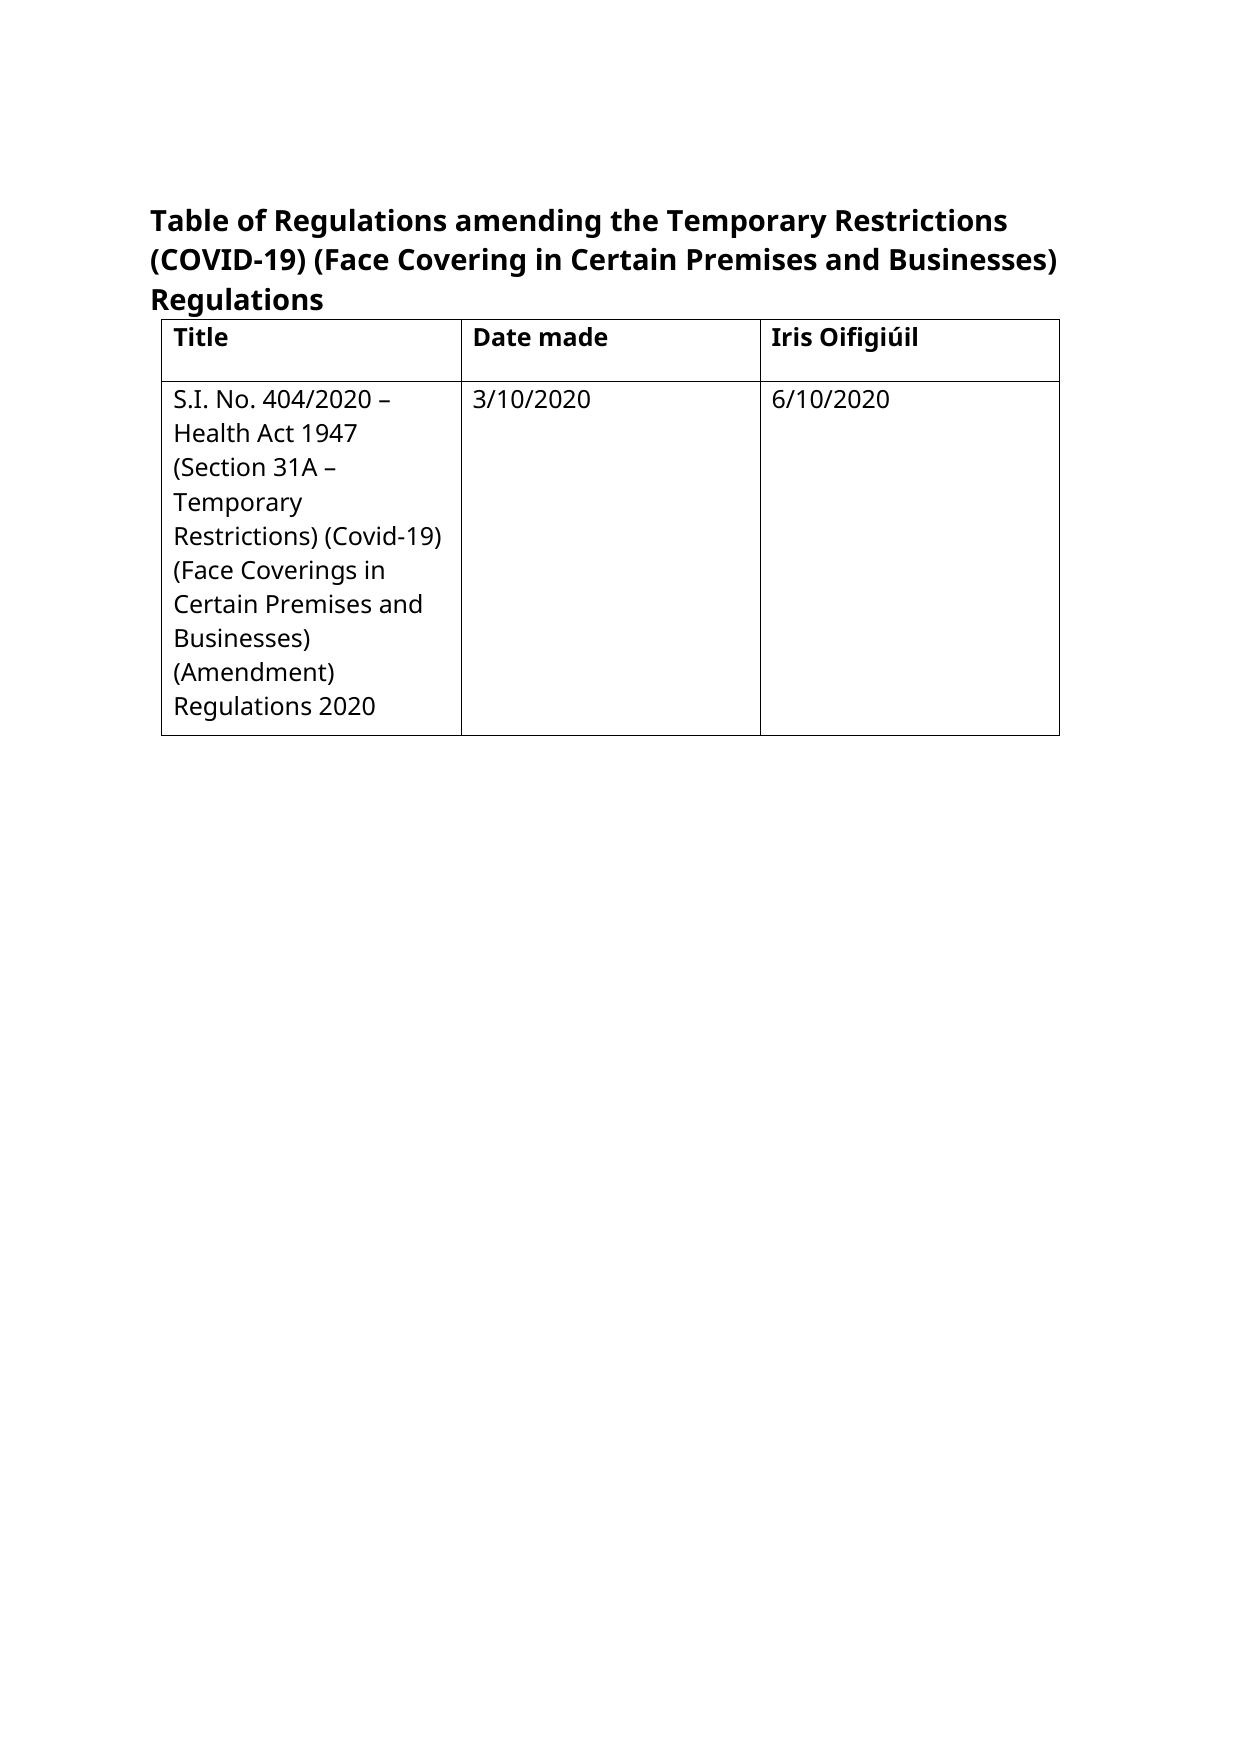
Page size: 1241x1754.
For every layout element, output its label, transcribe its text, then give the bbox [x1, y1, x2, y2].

subtitle Table of Regulations amending the Temporary Restrictions (COVID-19) (Face Covering in Certain Premises and Businesses) Regulations [150, 200, 1090, 319]
table_header [150, 319, 1071, 881]
